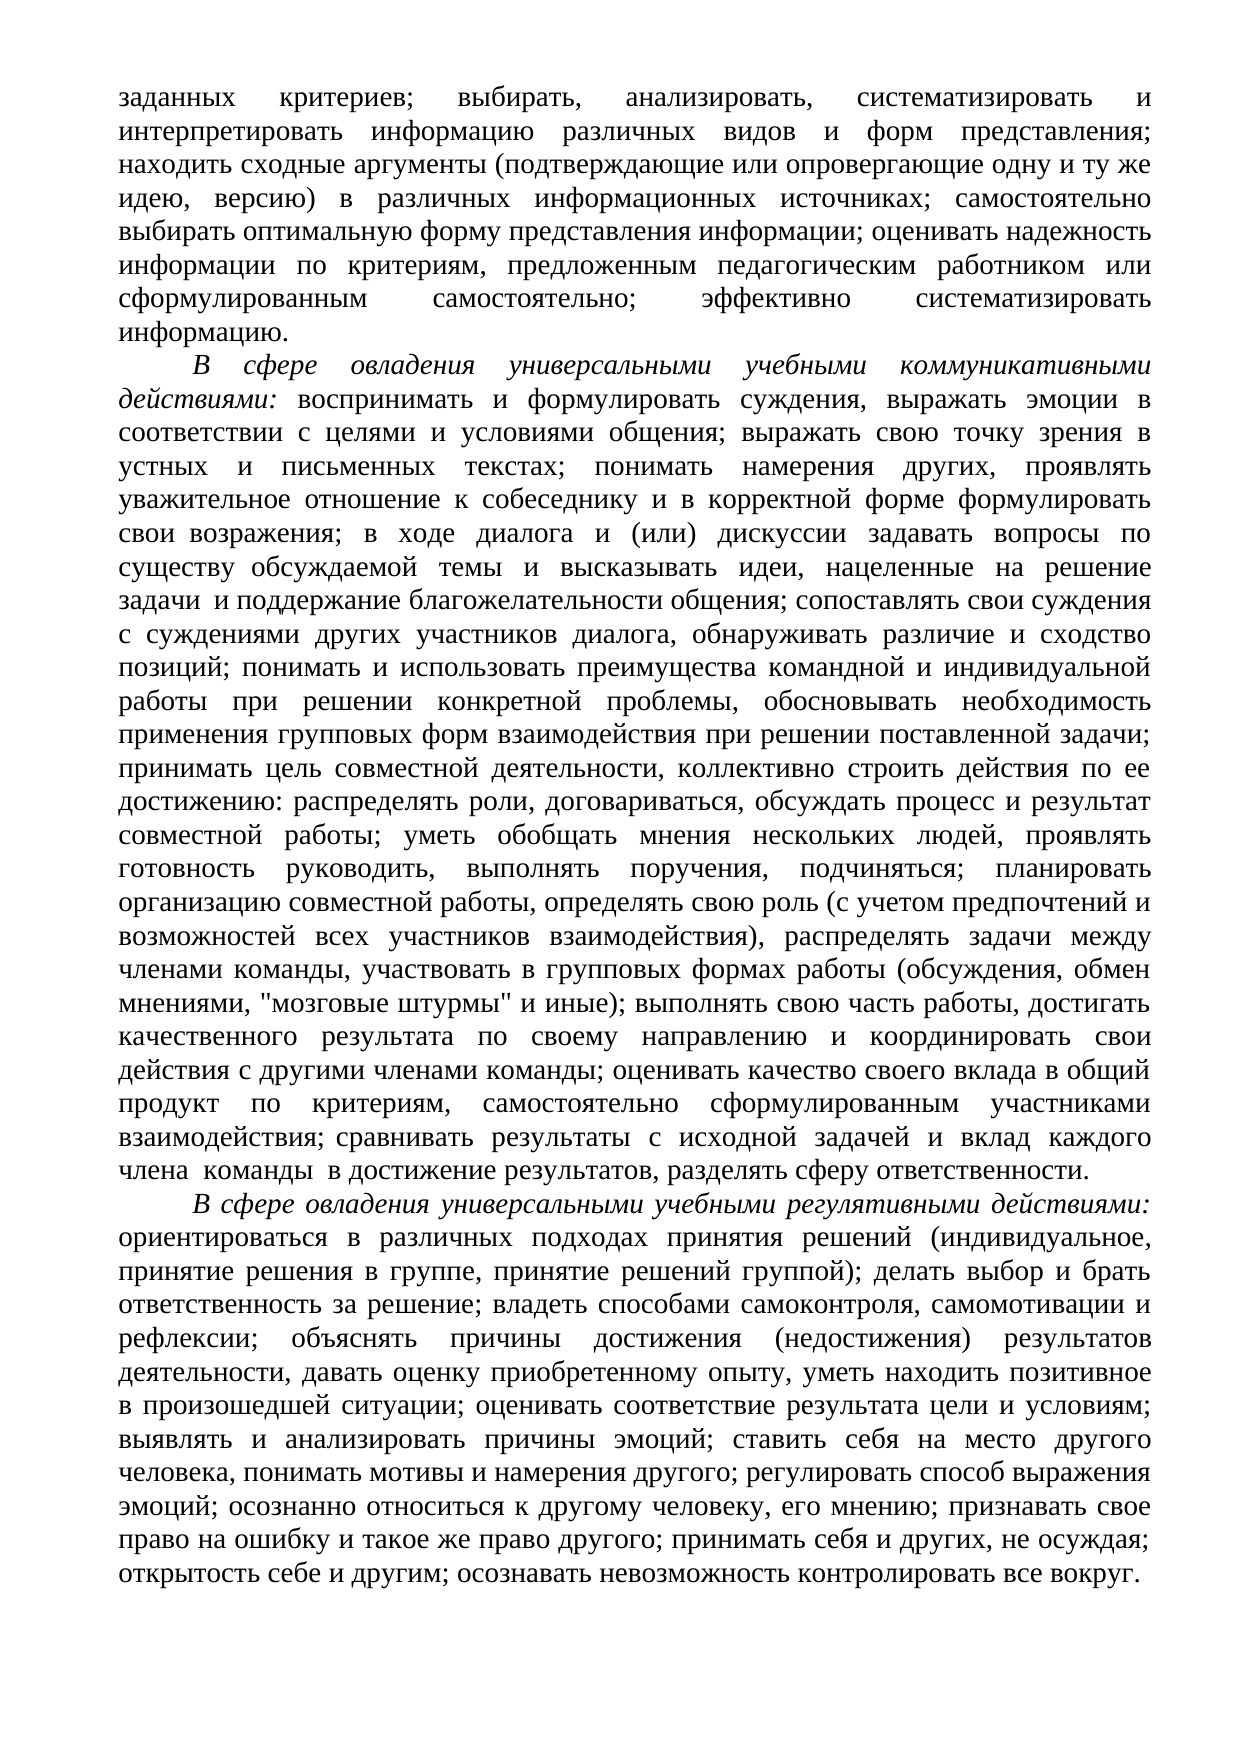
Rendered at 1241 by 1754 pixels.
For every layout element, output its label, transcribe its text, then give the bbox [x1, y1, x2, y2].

text В сфере овладения универсальными учебными коммуникативными действиями: воспринимать и формулировать суждения, выражать эмоции в соответствии с целями и условиями общения; выражать свою точку зрения в устных и письменных текстах; понимать намерения других, проявлять уважительное отношение к собеседнику и в корректной форме формулировать свои возражения; в ходе диалога и (или) дискуссии задавать вопросы по существу обсуждаемой темы и высказывать идеи, нацеленные на решение задачи и поддержание благожелательности общения; сопоставлять свои суждения с суждениями других участников диалога, обнаруживать различие и сходство позиций; понимать и использовать преимущества командной и индивидуальной работы при решении конкретной проблемы, обосновывать необходимость применения групповых форм взаимодействия при решении поставленной задачи; принимать цель совместной деятельности, коллективно строить действия по ее достижению: распределять роли, договариваться, обсуждать процесс и результат совместной работы; уметь обобщать мнения нескольких людей, проявлять готовность руководить, выполнять поручения, подчиняться; планировать организацию совместной работы, определять свою роль (с учетом предпочтений и возможностей всех участников взаимодействия), распределять задачи между членами команды, участвовать в групповых формах работы (обсуждения, обмен мнениями, "мозговые штурмы" и иные); выполнять свою часть работы, достигать качественного результата по своему направлению и координировать свои действия с другими членами команды; оценивать качество своего вклада в общий продукт по критериям, самостоятельно сформулированным участниками взаимодействия; сравнивать результаты с исходной задачей и вклад каждого члена команды в достижение результатов, разделять сферу ответственности. [118, 347, 1152, 1186]
text В сфере овладения универсальными учебными регулятивными действиями: ориентироваться в различных подходах принятия решений (индивидуальное, принятие решения в группе, принятие решений группой); делать выбор и брать ответственность за решение; владеть способами самоконтроля, самомотивации и рефлексии; объяснять причины достижения (недостижения) результатов деятельности, давать оценку приобретенному опыту, уметь находить позитивное в произошедшей ситуации; оценивать соответствие результата цели и условиям; выявлять и анализировать причины эмоций; ставить себя на место другого человека, понимать мотивы и намерения другого; регулировать способ выражения эмоций; осознанно относиться к другому человеку, его мнению; признавать свое право на ошибку и такое же право другого; принимать себя и других, не осуждая; открытость себе и другим; осознавать невозможность контролировать все вокруг. [118, 1186, 1152, 1588]
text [118, 79, 1152, 347]
